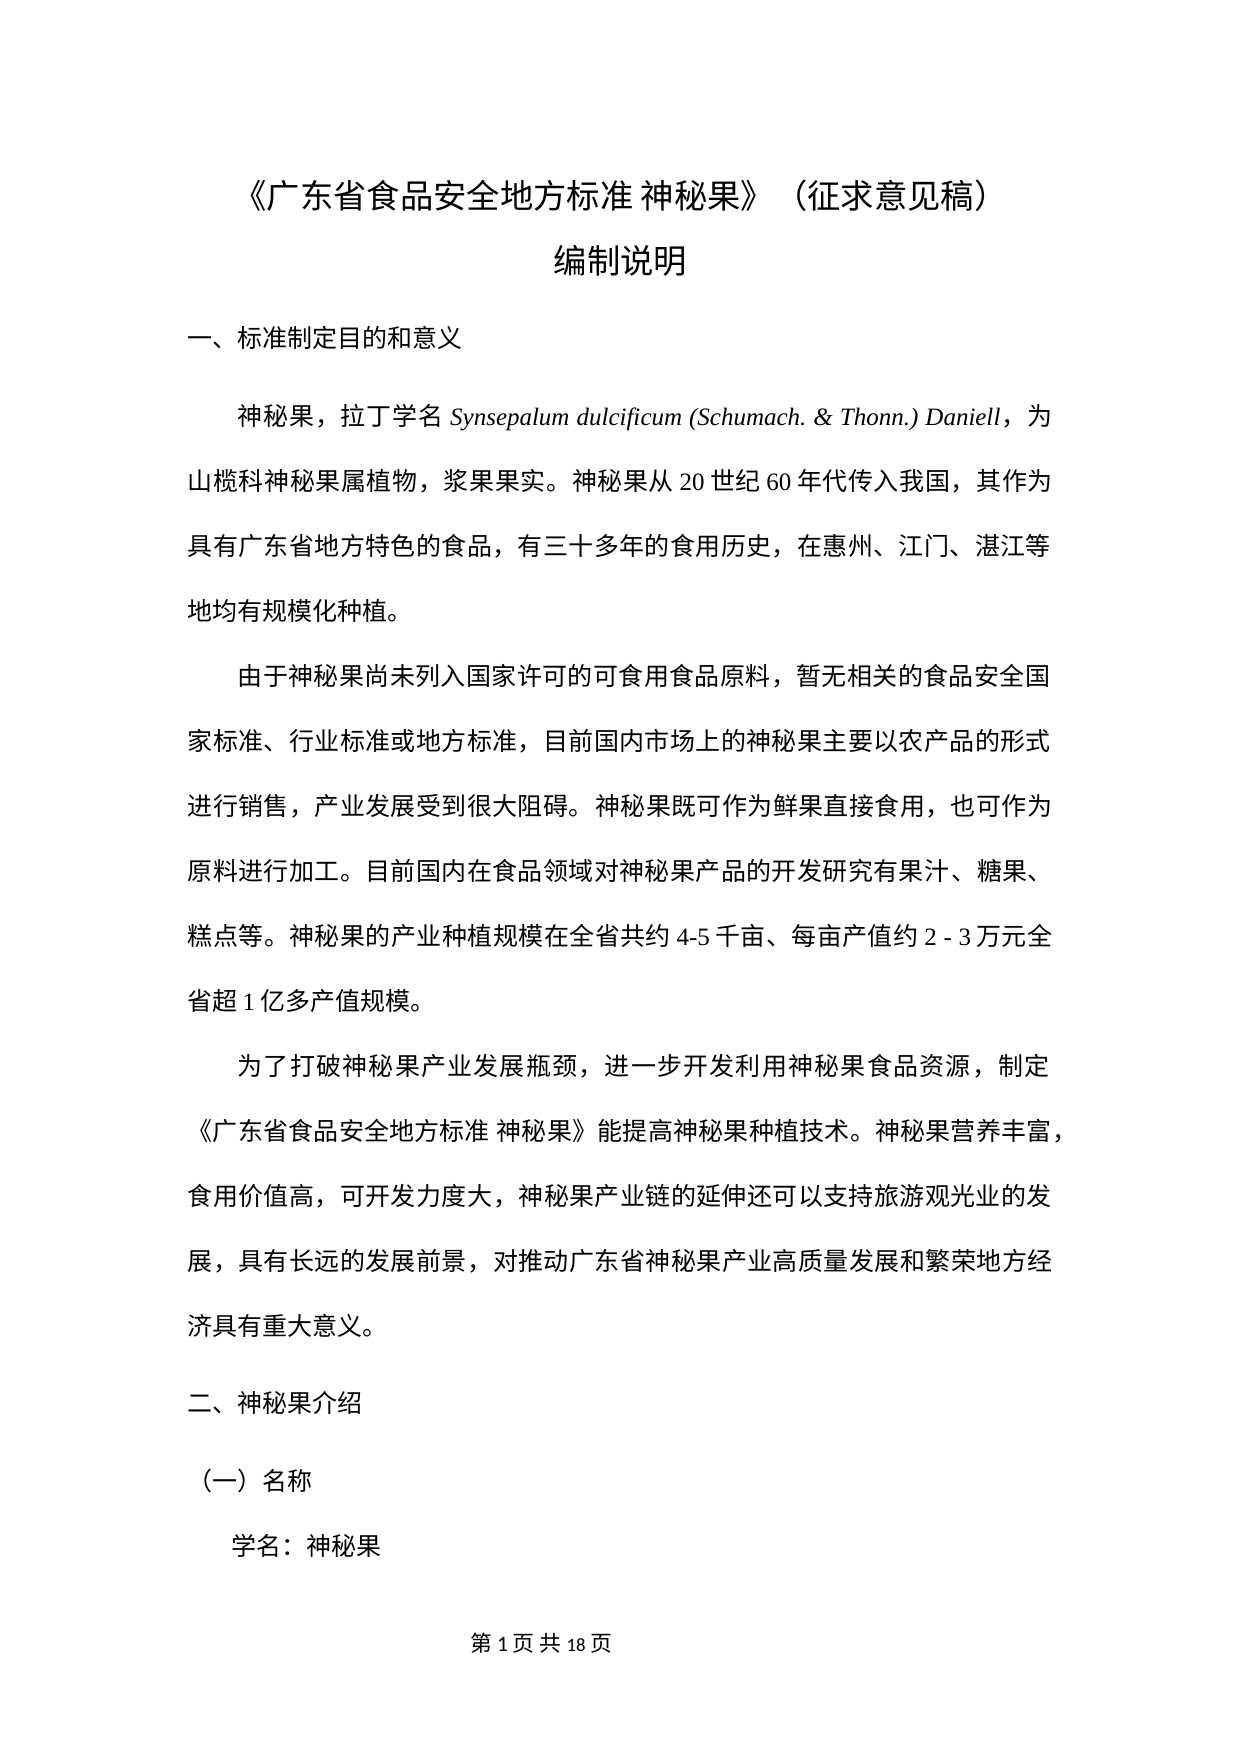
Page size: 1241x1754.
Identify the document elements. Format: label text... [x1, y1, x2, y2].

text 由于神秘果尚未列入国家许可的可食用食品原料，暂无相关的食品安全国家标准、行业标准或地方标准，目前国内市场上的神秘果主要以农产品的形式进行销售，产业发展受到很大阻碍。神秘果既可作为鲜果直接食用，也可作为原料进行加工。目前国内在食品领域对神秘果产品的开发研究有果汁、糖果、糕点等。神秘果的产业种植规模在全省共约4-5千亩、每亩产值约2 - 3万元全省超1亿多产值规模。 [187, 642, 1053, 1032]
list 名称 [187, 1447, 1053, 1512]
text 《广东省食品安全地方标准 神秘果》（征求意见稿） [187, 162, 1053, 227]
text 学名：神秘果 [187, 1512, 1053, 1577]
text 编制说明 [187, 227, 1053, 292]
list 标准制定目的和意义 [187, 304, 1053, 369]
text 神秘果，拉丁学名Synsepalum dulcificum (Schumach. & Thonn.) Daniell，为山榄科神秘果属植物，浆果果实。神秘果从20世纪60年代传入我国，其作为具有广东省地方特色的食品，有三十多年的食用历史，在惠州、江门、湛江等地均有规模化种植。 [187, 382, 1053, 642]
list 神秘果介绍 [187, 1369, 1053, 1434]
text 为了打破神秘果产业发展瓶颈，进一步开发利用神秘果食品资源，制定《广东省食品安全地方标准 神秘果》能提高神秘果种植技术。神秘果营养丰富，食用价值高，可开发力度大，神秘果产业链的延伸还可以支持旅游观光业的发展，具有长远的发展前景，对推动广东省神秘果产业高质量发展和繁荣地方经济具有重大意义。 [187, 1032, 1053, 1357]
